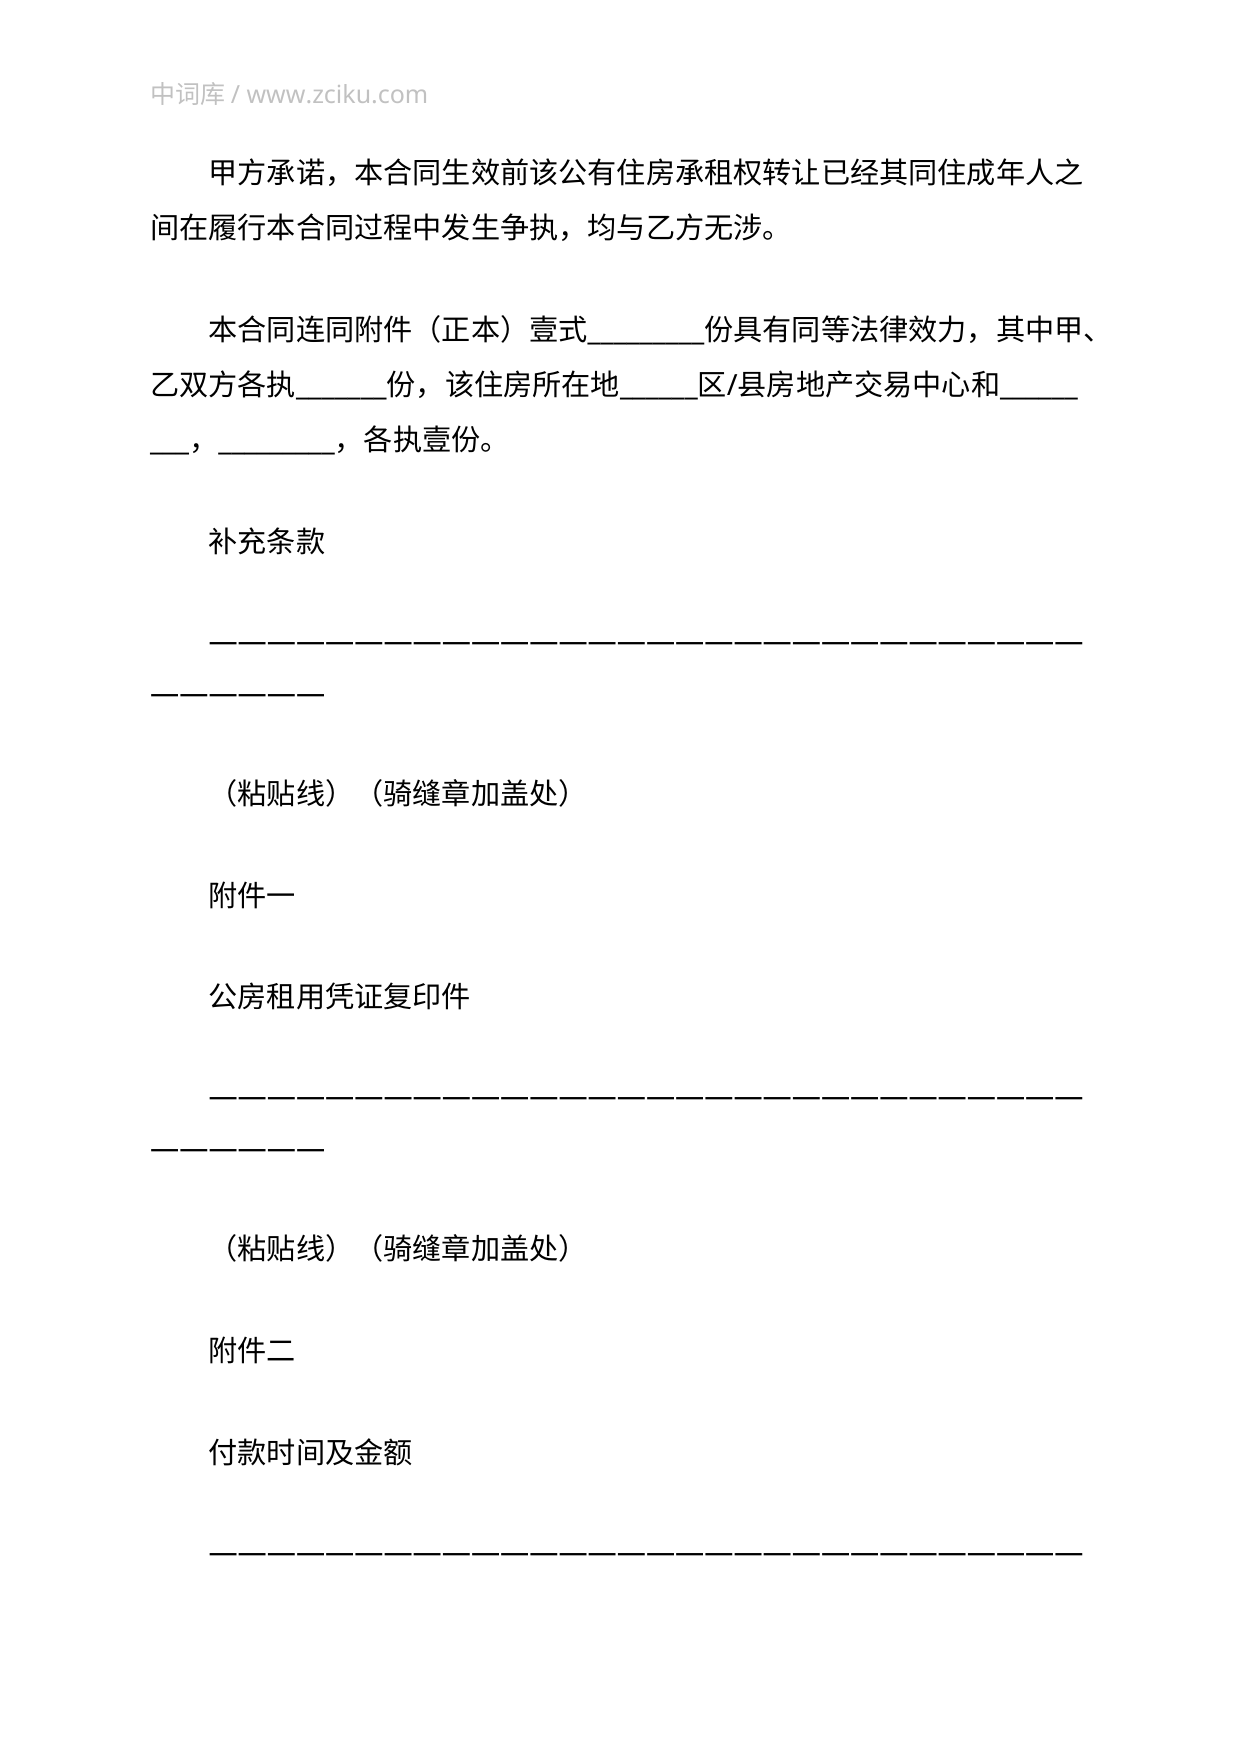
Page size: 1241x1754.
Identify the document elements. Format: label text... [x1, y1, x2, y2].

text 付款时间及金额 [150, 1429, 1090, 1472]
text ―――――――――――――――――――――――――――――――――――― [150, 1076, 1090, 1167]
text 附件二 [150, 1327, 1090, 1370]
text 附件一 [150, 872, 1090, 914]
text 甲方承诺，本合同生效前该公有住房承租权转让已经其同住成年人之间在履行本合同过程中发生争执，均与乙方无涉。 [150, 150, 1090, 247]
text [150, 1531, 1090, 1571]
text 补充条款 [150, 519, 1090, 561]
text ―――――――――――――――――――――――――――――――――――― [150, 620, 1090, 712]
text 本合同连同附件（正本）壹式_________份具有同等法律效力，其中甲、乙双方各执_______份，该住房所在地______区/县房地产交易中心和_________，_________，各执壹份。 [150, 307, 1090, 459]
text 公房租用凭证复印件 [150, 974, 1090, 1016]
text （粘贴线）（骑缝章加盖处） [150, 770, 1090, 813]
text （粘贴线）（骑缝章加盖处） [150, 1226, 1090, 1268]
